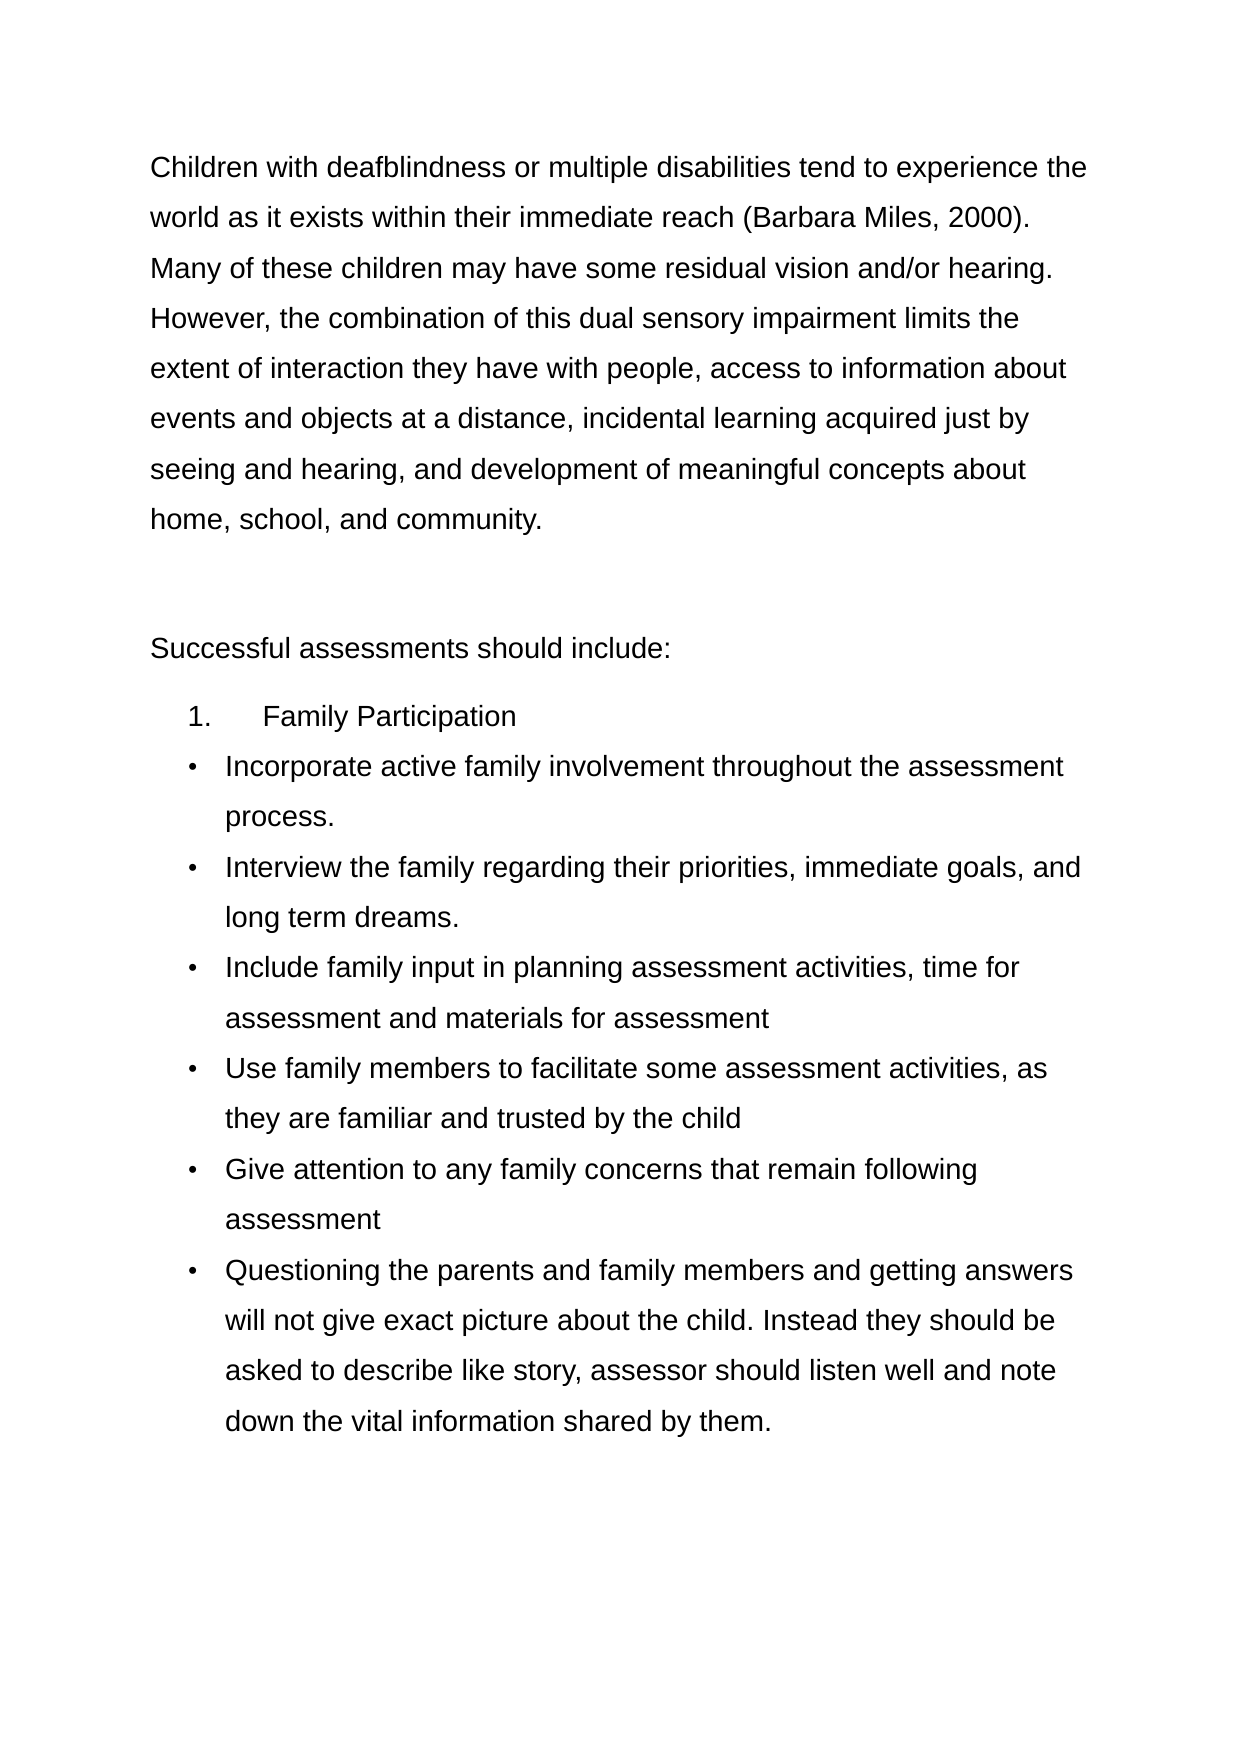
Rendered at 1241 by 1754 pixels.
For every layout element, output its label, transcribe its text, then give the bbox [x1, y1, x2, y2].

text Children with deafblindness or multiple disabilities tend to experience the world as it exists within their immediate reach (Barbara Miles, 2000). Many of these children may have some residual vision and/or hearing. However, the combination of this dual sensory impairment limits the extent of interaction they have with people, access to information about events and objects at a distance, incidental learning acquired just by seeing and hearing, and development of meaningful concepts about home, school, and community. [150, 150, 1090, 536]
list Include family input in planning assessment activities, time for assessment and materials for assessment [187, 950, 1090, 1034]
list Give attention to any family concerns that remain following assessment [187, 1152, 1090, 1236]
text Successful assessments should include: [150, 632, 1090, 665]
list Interview the family regarding their priorities, immediate goals, and long term dreams. [187, 849, 1090, 933]
list Use family members to facilitate some assessment activities, as they are familiar and trusted by the child [187, 1051, 1090, 1135]
list Incorporate active family involvement throughout the assessment process. [187, 749, 1090, 833]
list Questioning the parents and family members and getting answers will not give exact picture about the child. Instead they should be asked to describe like story, assessor should listen well and note down the vital information shared by them. [187, 1252, 1090, 1437]
list Family Participation [187, 698, 1090, 732]
